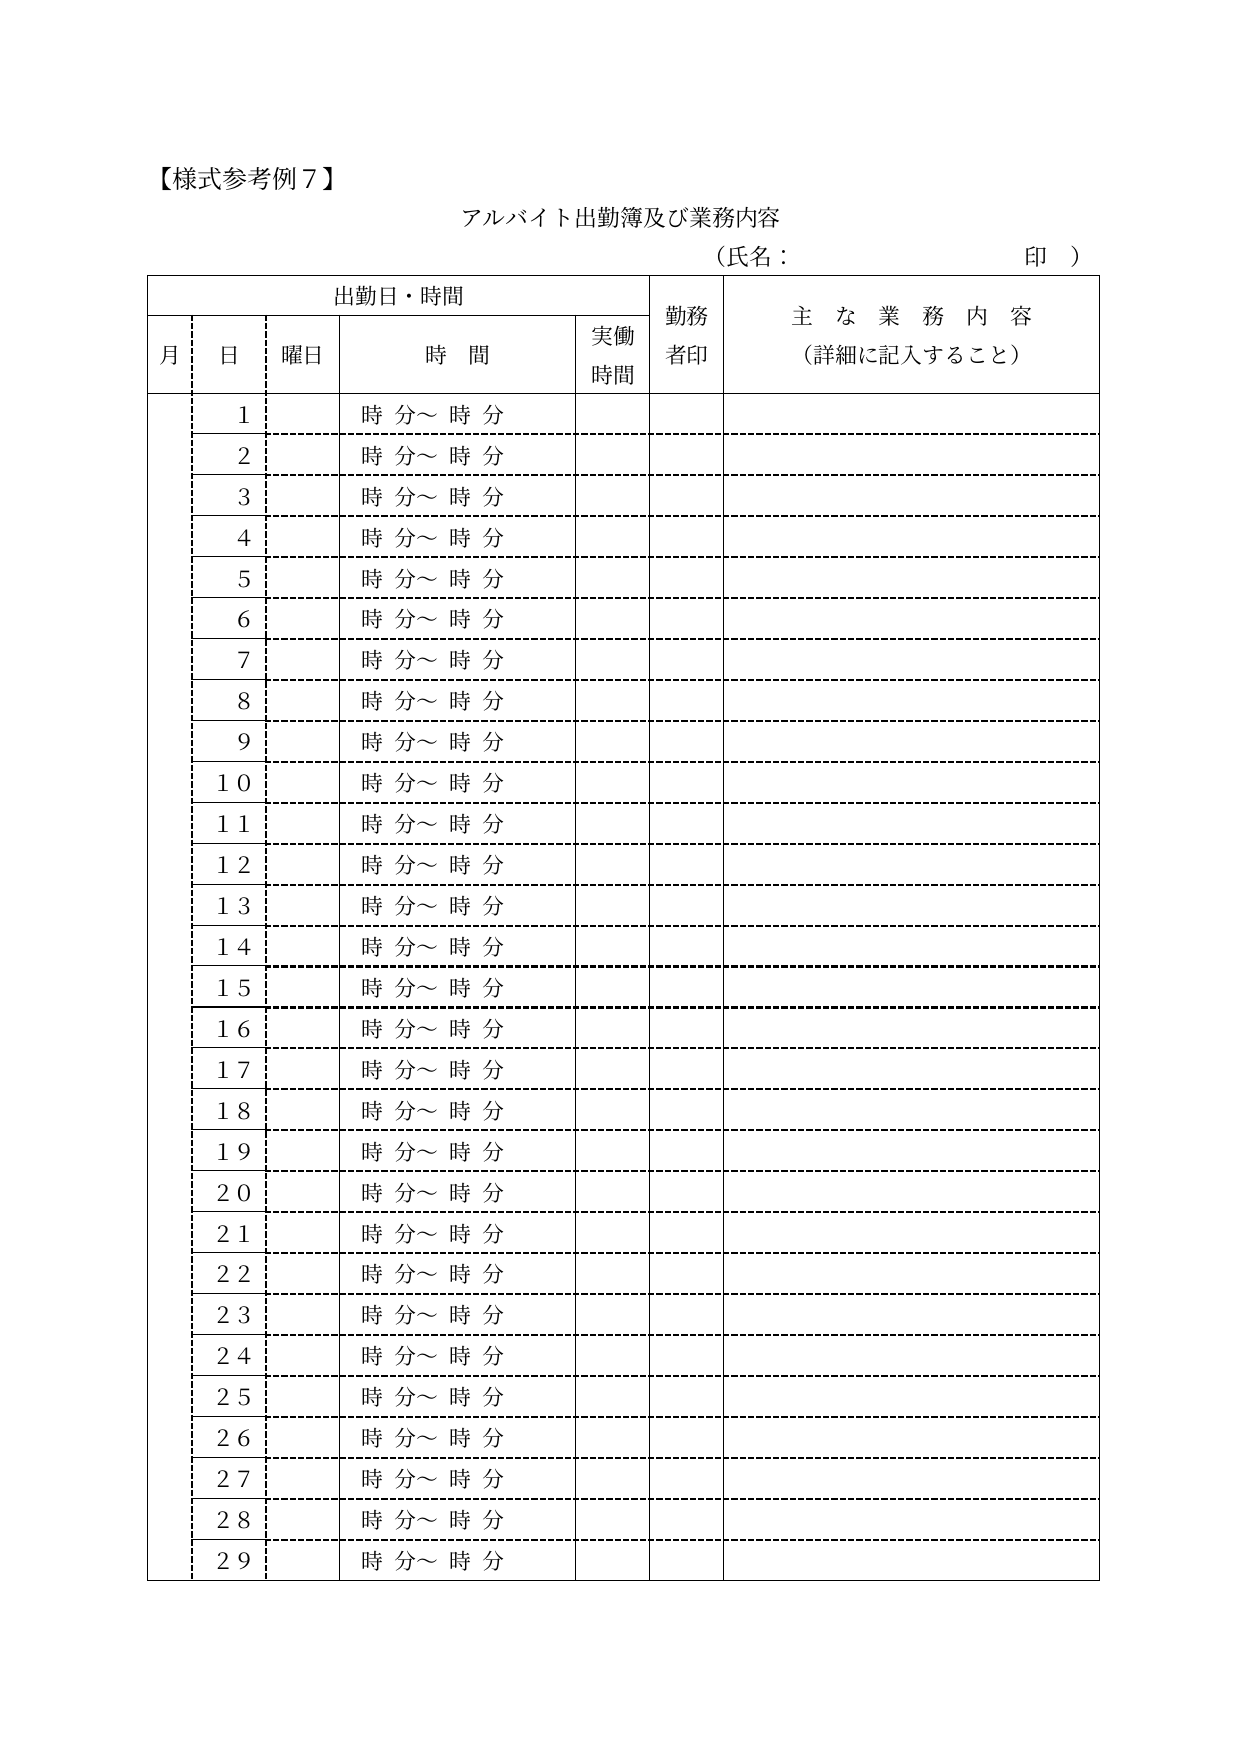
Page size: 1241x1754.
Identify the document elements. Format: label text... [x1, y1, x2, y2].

table_cell １２ [192, 844, 266, 883]
table_cell [266, 1539, 339, 1579]
table_cell ７ [192, 639, 266, 679]
table_cell [650, 1129, 723, 1170]
table_cell [576, 1416, 649, 1457]
table_cell 時 分～ 時 分 [340, 515, 575, 556]
text アルバイト出勤簿及び業務内容 [148, 197, 1092, 236]
table_cell [650, 1498, 723, 1538]
table_cell [266, 720, 339, 761]
table_cell [576, 1252, 649, 1293]
table_cell [576, 1211, 649, 1252]
table_cell 時 分～ 時 分 [340, 597, 575, 638]
table_cell [650, 1334, 723, 1375]
table_cell [266, 1293, 339, 1334]
table_cell [650, 474, 723, 515]
table_cell 実働 時間 [576, 316, 649, 393]
table_cell [724, 1170, 1099, 1211]
table_cell [266, 802, 339, 843]
table_cell [266, 433, 339, 474]
table_cell 時 分～ 時 分 [340, 761, 575, 802]
table_cell [724, 433, 1099, 474]
table_cell １０ [192, 762, 266, 802]
table_cell [650, 843, 723, 883]
table_cell ６ [192, 598, 266, 638]
table_cell [576, 638, 649, 679]
table_cell [724, 515, 1099, 556]
table_cell [266, 1006, 339, 1047]
table_cell [576, 1170, 649, 1211]
table_cell 時 分～ 時 分 [340, 1375, 575, 1416]
table_cell [576, 1334, 649, 1375]
table_cell 時 分～ 時 分 [340, 638, 575, 679]
table_cell [576, 1375, 649, 1416]
table_cell [650, 1539, 723, 1579]
table_cell [724, 1416, 1099, 1457]
table_cell [650, 1211, 723, 1252]
table_cell [266, 1088, 339, 1129]
table_cell [724, 638, 1099, 679]
table_cell 時 分～ 時 分 [340, 884, 575, 924]
table_cell [724, 1334, 1099, 1375]
table_cell １ [192, 394, 266, 433]
table_cell 時 分～ 時 分 [340, 802, 575, 843]
table_cell 時 分～ 時 分 [340, 1211, 575, 1252]
table_cell [650, 515, 723, 556]
table_cell [650, 1457, 723, 1498]
table_cell １７ [192, 1048, 266, 1088]
table_cell [266, 1416, 339, 1457]
table_cell ２７ [192, 1458, 266, 1498]
table_cell ５ [192, 557, 266, 597]
table_cell [576, 720, 649, 761]
table_cell [266, 1129, 339, 1170]
table_cell [266, 515, 339, 556]
table_cell [650, 720, 723, 761]
table_cell [266, 679, 339, 720]
table_cell [724, 1006, 1099, 1047]
table_cell 時 分～ 時 分 [340, 843, 575, 883]
table_cell [266, 1375, 339, 1416]
table_cell [724, 1088, 1099, 1129]
table_cell [650, 679, 723, 720]
table_cell 時 分～ 時 分 [340, 1539, 575, 1579]
table_cell [576, 433, 649, 474]
table_cell ２２ [192, 1253, 266, 1293]
table_cell ２６ [192, 1417, 266, 1457]
table_cell [650, 884, 723, 924]
table_cell 時 分～ 時 分 [340, 474, 575, 515]
table_cell [650, 802, 723, 843]
table_cell [266, 1252, 339, 1293]
table_cell １１ [192, 803, 266, 843]
table_cell [266, 965, 339, 1006]
table_cell [576, 1006, 649, 1047]
table_cell １６ [192, 1008, 266, 1047]
table_cell ４ [192, 516, 266, 556]
table_cell ２１ [192, 1212, 266, 1252]
table_cell [266, 1498, 339, 1538]
table_cell [576, 556, 649, 597]
table_cell ２８ [192, 1499, 266, 1538]
table_cell [266, 1334, 339, 1375]
table_cell 時 分～ 時 分 [340, 1416, 575, 1457]
table_cell ９ [192, 721, 266, 761]
table_cell 時 分～ 時 分 [340, 1129, 575, 1170]
table_cell [650, 394, 723, 433]
table_cell [724, 1498, 1099, 1538]
table_cell 時 分～ 時 分 [340, 556, 575, 597]
table_cell [724, 843, 1099, 883]
table_cell [266, 843, 339, 883]
table_cell [724, 720, 1099, 761]
table_cell [724, 1375, 1099, 1416]
table_cell ２０ [192, 1171, 266, 1211]
table_cell [650, 925, 723, 965]
table_cell 時 分～ 時 分 [340, 1047, 575, 1088]
table_cell [576, 843, 649, 883]
table_cell [650, 965, 723, 1006]
table_cell 時 分～ 時 分 [340, 925, 575, 965]
table_cell [266, 394, 339, 433]
table_cell 時 分～ 時 分 [340, 1457, 575, 1498]
table_cell [724, 679, 1099, 720]
table_cell 時 分～ 時 分 [340, 1293, 575, 1334]
table_cell [576, 802, 649, 843]
table_cell [148, 394, 192, 1579]
table_cell 時 分～ 時 分 [340, 1088, 575, 1129]
table_cell ２３ [192, 1294, 266, 1334]
table_cell 時 分～ 時 分 [340, 394, 575, 433]
table_cell [650, 638, 723, 679]
table_cell [650, 761, 723, 802]
table_cell ２ [192, 434, 266, 474]
text （氏名： 印 ） [148, 236, 1092, 275]
table_cell [650, 1252, 723, 1293]
table_cell [724, 1047, 1099, 1088]
table_cell [576, 515, 649, 556]
table_cell 時 分～ 時 分 [340, 1006, 575, 1047]
table_cell [650, 433, 723, 474]
table_cell [650, 1047, 723, 1088]
table_cell [724, 802, 1099, 843]
table_cell [724, 965, 1099, 1006]
table_cell 時 間 [340, 316, 575, 393]
table_cell [576, 761, 649, 802]
table_cell 時 分～ 時 分 [340, 679, 575, 720]
table_cell 日 [192, 316, 266, 393]
table_cell [650, 1293, 723, 1334]
table_cell [724, 474, 1099, 515]
table_cell 時 分～ 時 分 [340, 433, 575, 474]
table_header 勤務者印 [650, 276, 723, 393]
table_cell [724, 394, 1099, 433]
table_cell [724, 925, 1099, 965]
text 【様式参考例７】 [148, 158, 1092, 197]
table_cell [650, 1416, 723, 1457]
table_cell [266, 638, 339, 679]
table_cell [724, 884, 1099, 924]
table_cell [576, 1088, 649, 1129]
table_cell [724, 1293, 1099, 1334]
table_cell [576, 1293, 649, 1334]
table_cell [266, 556, 339, 597]
table_cell [266, 761, 339, 802]
table_cell [724, 761, 1099, 802]
table_cell 時 分～ 時 分 [340, 1334, 575, 1375]
table_cell [576, 474, 649, 515]
table_cell [576, 1457, 649, 1498]
table_cell [724, 1457, 1099, 1498]
table_cell ２５ [192, 1376, 266, 1416]
table_cell [576, 394, 649, 433]
table_cell [576, 884, 649, 924]
table_cell [266, 597, 339, 638]
table_cell 時 分～ 時 分 [340, 1498, 575, 1538]
table_cell 月 [148, 316, 192, 393]
table_cell [576, 679, 649, 720]
table_cell [650, 556, 723, 597]
table_cell 時 分～ 時 分 [340, 720, 575, 761]
table_cell [724, 1252, 1099, 1293]
table_cell [266, 1457, 339, 1498]
table_cell [266, 884, 339, 924]
table_cell [724, 1129, 1099, 1170]
table_cell １４ [192, 926, 266, 965]
table_cell 曜日 [266, 316, 339, 393]
table_cell [266, 1047, 339, 1088]
table_cell [576, 965, 649, 1006]
table_cell [724, 556, 1099, 597]
table_cell ２９ [192, 1540, 266, 1579]
table_cell 時 分～ 時 分 [340, 965, 575, 1006]
table_header 出勤日・時間 [148, 276, 649, 314]
table_cell [576, 1498, 649, 1538]
table_cell [266, 925, 339, 965]
table_cell [576, 1539, 649, 1579]
table_cell 時 分～ 時 分 [340, 1252, 575, 1293]
table_cell [576, 1129, 649, 1170]
table_cell [266, 1211, 339, 1252]
table_cell ２４ [192, 1335, 266, 1375]
table_cell 時 分～ 時 分 [340, 1170, 575, 1211]
table_cell [266, 474, 339, 515]
table_header 主 な 業 務 内 容 （詳細に記入すること） [724, 276, 1099, 393]
table_cell ３ [192, 475, 266, 515]
table_cell [650, 1170, 723, 1211]
table_cell [724, 1211, 1099, 1252]
table_cell [266, 1170, 339, 1211]
table_cell [576, 925, 649, 965]
table_cell [576, 1047, 649, 1088]
table_cell １９ [192, 1130, 266, 1170]
table_cell ８ [192, 680, 266, 720]
table_cell １５ [192, 966, 266, 1006]
table_cell [650, 1006, 723, 1047]
table_cell [724, 1539, 1099, 1579]
table_cell １３ [192, 885, 266, 924]
table_cell [576, 597, 649, 638]
table_cell １８ [192, 1089, 266, 1129]
table_cell [724, 597, 1099, 638]
table_cell [650, 1375, 723, 1416]
table_cell [650, 597, 723, 638]
table_cell [650, 1088, 723, 1129]
